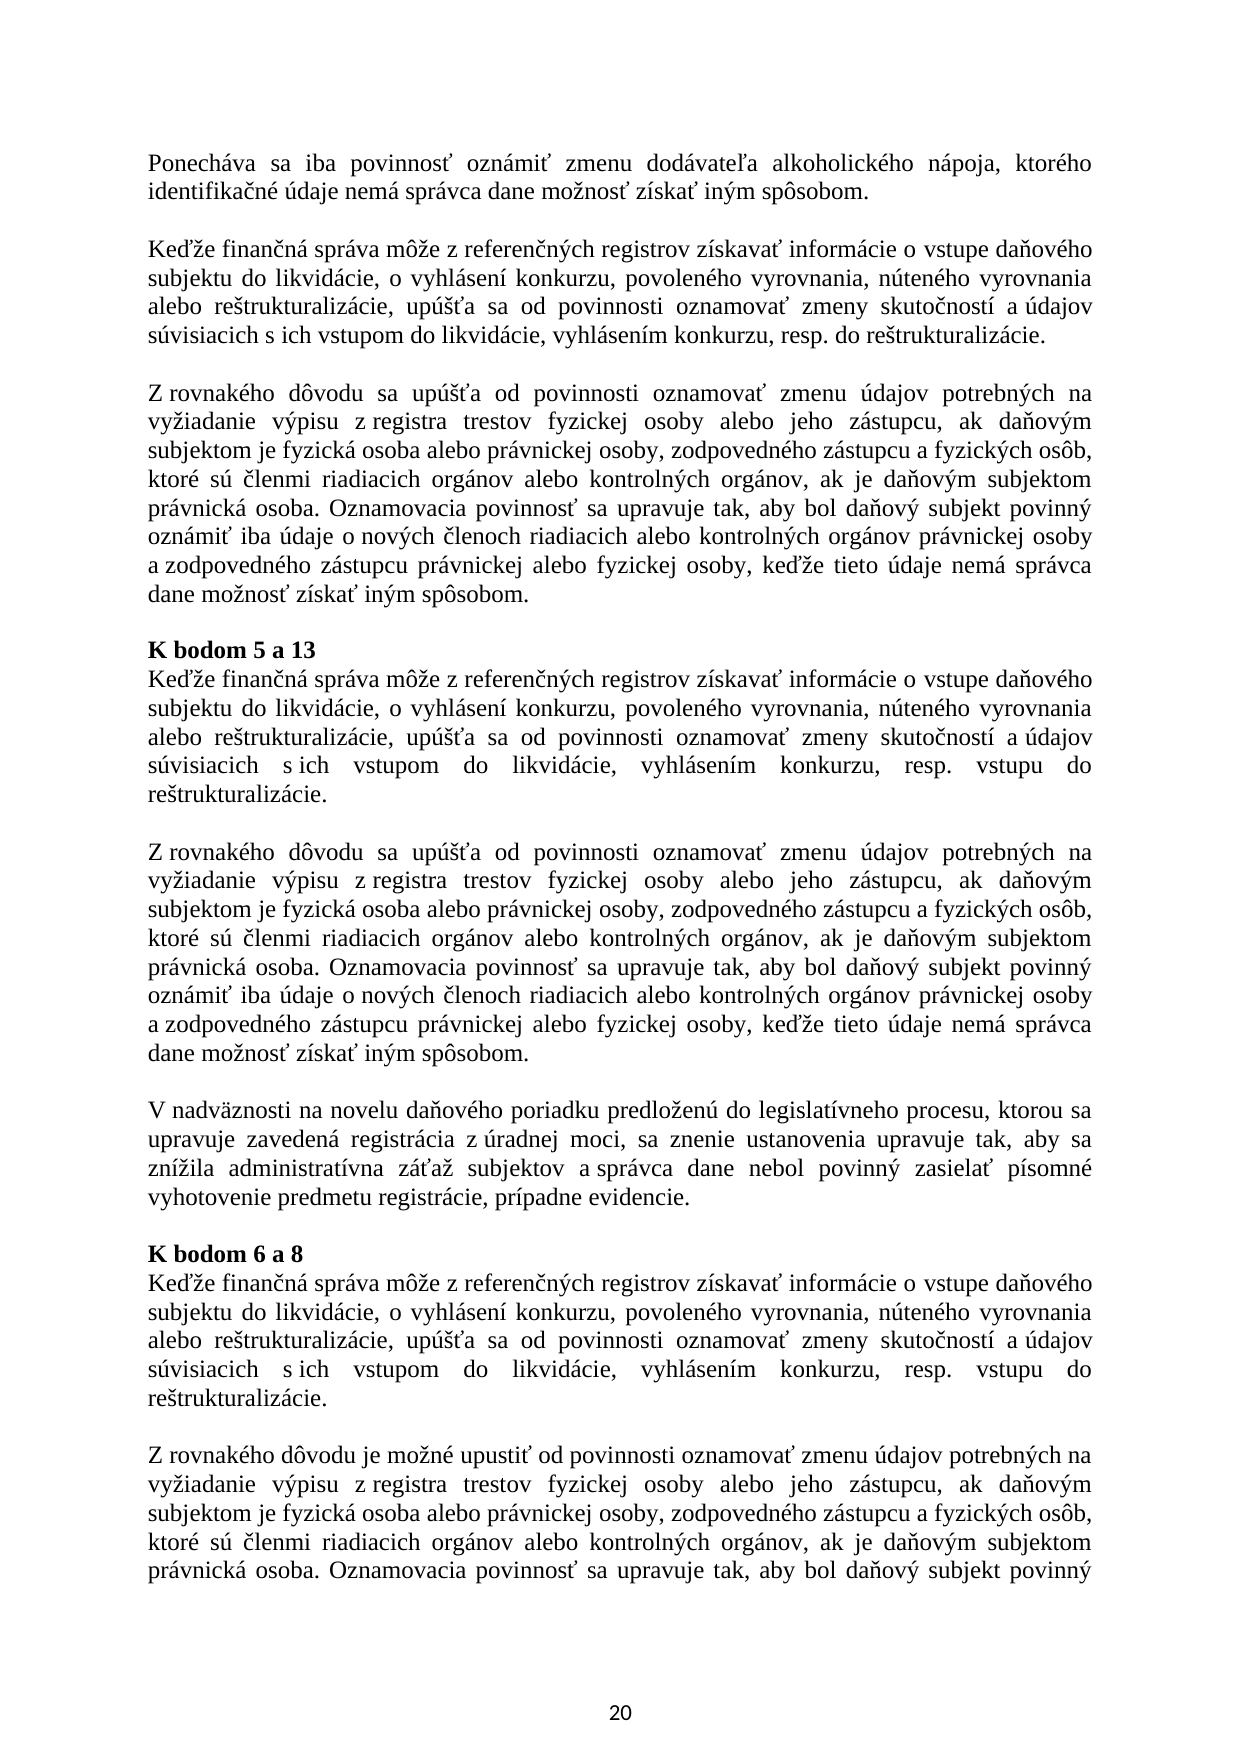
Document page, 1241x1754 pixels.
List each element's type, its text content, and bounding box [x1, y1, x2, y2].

text K bodom 5 a 13 [148, 636, 1093, 664]
text Keďže finančná správa môže z referenčných registrov získavať informácie o vstupe daňového subjektu do likvidácie, o vyhlásení konkurzu, povoleného vyrovnania, núteného vyrovnania alebo reštrukturalizácie, upúšťa sa od povinnosti oznamovať zmeny skutočností a údajov súvisiacich s ich vstupom do likvidácie, vyhlásením konkurzu, resp. vstupu do reštrukturalizácie. [148, 664, 1093, 808]
text K bodom 6 a 8 [148, 1239, 1093, 1268]
text Keďže finančná správa môže z referenčných registrov získavať informácie o vstupe daňového subjektu do likvidácie, o vyhlásení konkurzu, povoleného vyrovnania, núteného vyrovnania alebo reštrukturalizácie, upúšťa sa od povinnosti oznamovať zmeny skutočností a údajov súvisiacich s ich vstupom do likvidácie, vyhlásením konkurzu, resp. vstupu do reštrukturalizácie. [148, 1268, 1093, 1412]
text V nadväznosti na novelu daňového poriadku predloženú do legislatívneho procesu, ktorou sa upravuje zavedená registrácia z úradnej moci, sa znenie ustanovenia upravuje tak, aby sa znížila administratívna záťaž subjektov a správca dane nebol povinný zasielať písomné vyhotovenie predmetu registrácie, prípadne evidencie. [148, 1096, 1093, 1211]
text Keďže finančná správa môže z referenčných registrov získavať informácie o vstupe daňového subjektu do likvidácie, o vyhlásení konkurzu, povoleného vyrovnania, núteného vyrovnania alebo reštrukturalizácie, upúšťa sa od povinnosti oznamovať zmeny skutočností a údajov súvisiacich s ich vstupom do likvidácie, vyhlásením konkurzu, resp. do reštrukturalizácie. [148, 234, 1093, 349]
text Z rovnakého dôvodu sa upúšťa od povinnosti oznamovať zmenu údajov potrebných na vyžiadanie výpisu z registra trestov fyzickej osoby alebo jeho zástupcu, ak daňovým subjektom je fyzická osoba alebo právnickej osoby, zodpovedného zástupcu a fyzických osôb, ktoré sú členmi riadiacich orgánov alebo kontrolných orgánov, ak je daňovým subjektom právnická osoba. Oznamovacia povinnosť sa upravuje tak, aby bol daňový subjekt povinný oznámiť iba údaje o nových členoch riadiacich alebo kontrolných orgánov právnickej osoby a zodpovedného zástupcu právnickej alebo fyzickej osoby, keďže tieto údaje nemá správca dane možnosť získať iným spôsobom. [148, 378, 1093, 608]
text Z rovnakého dôvodu sa upúšťa od povinnosti oznamovať zmenu údajov potrebných na vyžiadanie výpisu z registra trestov fyzickej osoby alebo jeho zástupcu, ak daňovým subjektom je fyzická osoba alebo právnickej osoby, zodpovedného zástupcu a fyzických osôb, ktoré sú členmi riadiacich orgánov alebo kontrolných orgánov, ak je daňovým subjektom právnická osoba. Oznamovacia povinnosť sa upravuje tak, aby bol daňový subjekt povinný oznámiť iba údaje o nových členoch riadiacich alebo kontrolných orgánov právnickej osoby a zodpovedného zástupcu právnickej alebo fyzickej osoby, keďže tieto údaje nemá správca dane možnosť získať iným spôsobom. [148, 837, 1093, 1067]
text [148, 1441, 1093, 1584]
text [148, 148, 1093, 205]
